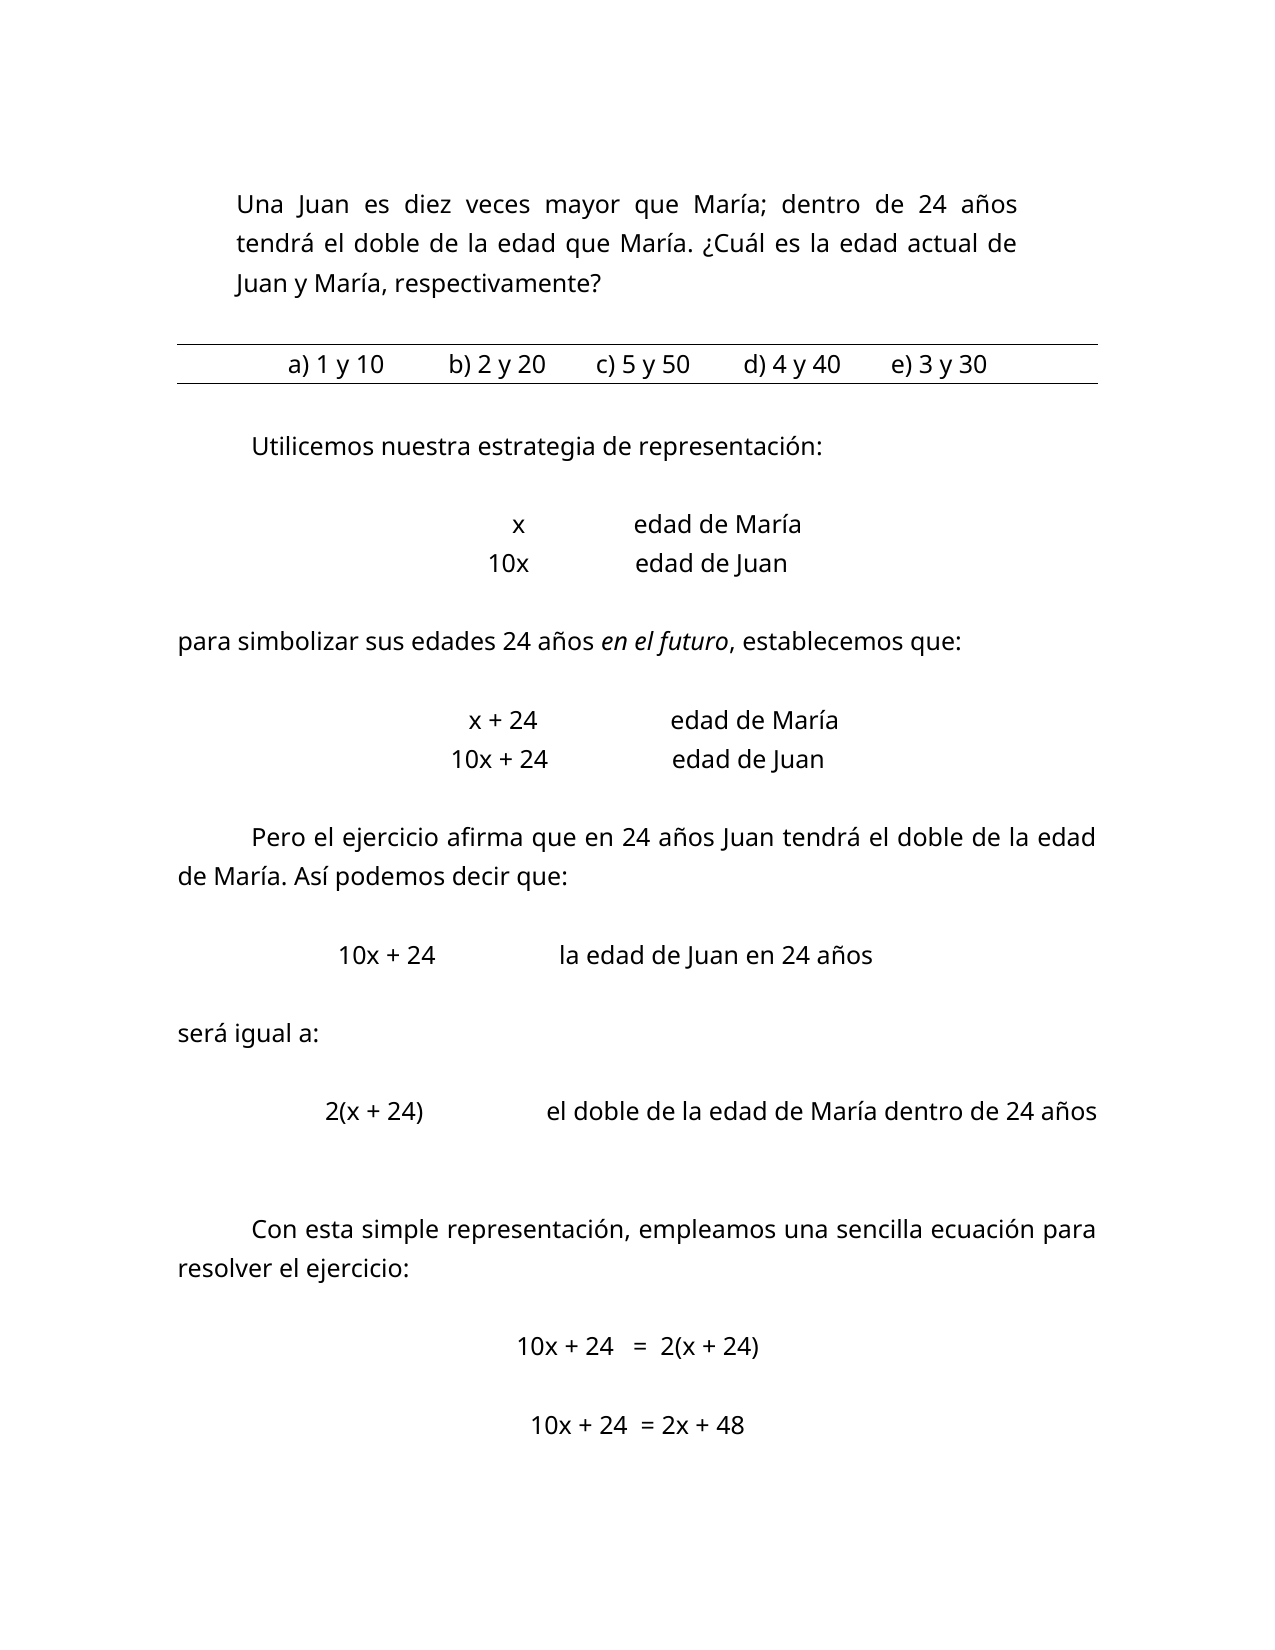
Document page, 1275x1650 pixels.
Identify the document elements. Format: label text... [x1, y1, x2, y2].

text 10x + 24 edad de Juan [177, 741, 1098, 776]
text Pero el ejercicio afirma que en 24 años Juan tendrá el doble de la edad de María. Así podemos decir que: [177, 820, 1098, 893]
text Una Juan es diez veces mayor que María; dentro de 24 años tendrá el doble de la edad que María. ¿Cuál es la edad actual de Juan y María, respectivamente? [236, 187, 1019, 299]
text 10x edad de Juan [177, 546, 1098, 580]
text x + 24 edad de María [177, 702, 1098, 736]
text será igual a: [177, 1016, 1098, 1050]
text 10x + 24 la edad de Juan en 24 años [251, 937, 1098, 971]
text 2(x + 24) el doble de la edad de María dentro de 24 años [325, 1094, 1098, 1128]
text a) 1 y 10 b) 2 y 20 c) 5 y 50 d) 4 y 40 e) 3 y 30 [177, 345, 1098, 383]
text Con esta simple representación, empleamos una sencilla ecuación para resolver el ejercicio: [177, 1211, 1098, 1285]
text Utilicemos nuestra estrategia de representación: [177, 428, 1098, 462]
text 10x + 24 = 2(x + 24) [177, 1329, 1098, 1363]
text para simbolizar sus edades 24 años en el futuro, establecemos que: [177, 624, 1098, 658]
text x edad de María [177, 506, 1098, 541]
text 10x + 24 = 2x + 48 [177, 1407, 1098, 1441]
